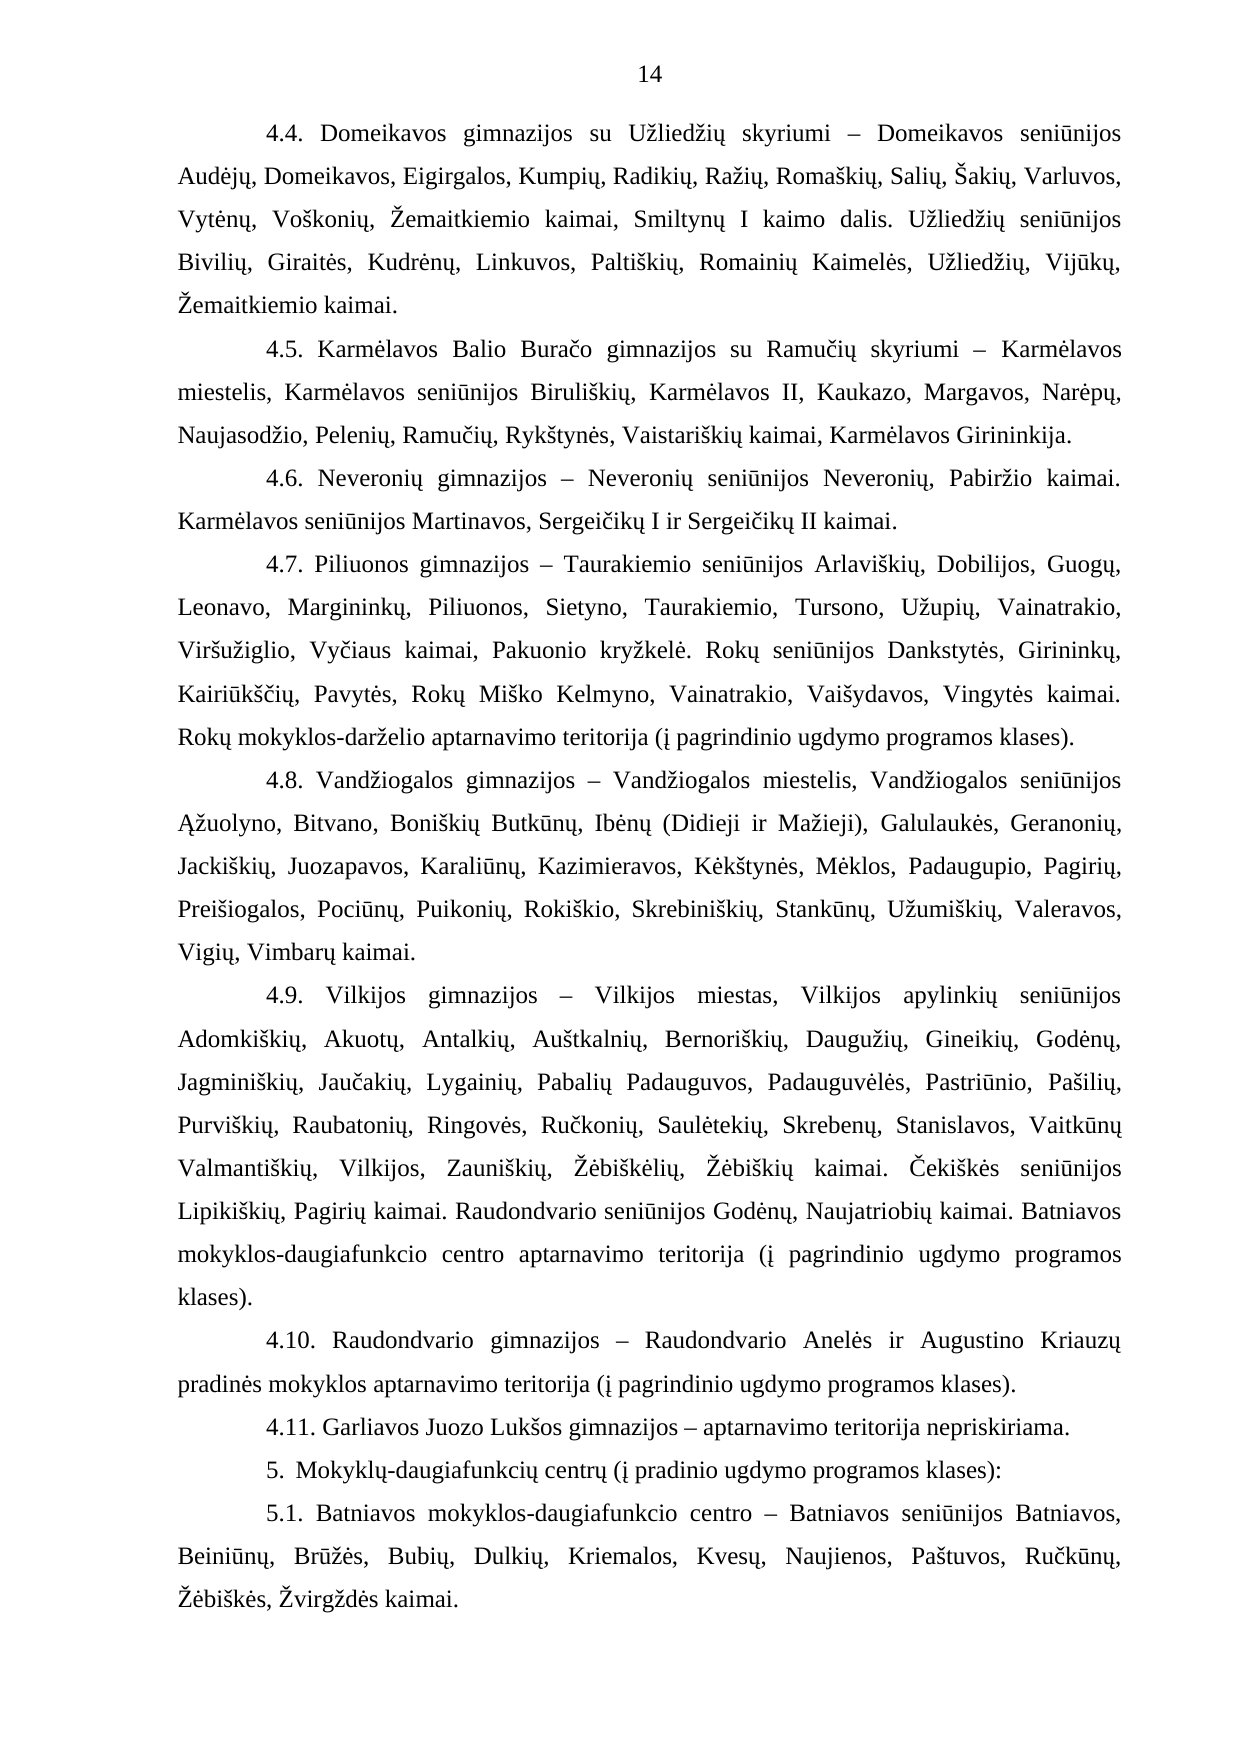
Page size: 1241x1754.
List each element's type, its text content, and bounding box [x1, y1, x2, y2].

text 4.4. Domeikavos gimnazijos su Užliedžių skyriumi – Domeikavos seniūnijos Audėjų, Domeikavos, Eigirgalos, Kumpių, Radikių, Ražių, Romaškių, Salių, Šakių, Varluvos, Vytėnų, Voškonių, Žemaitkiemio kaimai, Smiltynų I kaimo dalis. Užliedžių seniūnijos Bivilių, Giraitės, Kudrėnų, Linkuvos, Paltiškių, Romainių Kaimelės, Užliedžių, Vijūkų, Žemaitkiemio kaimai. [177, 118, 1122, 319]
text 4.11. Garliavos Juozo Lukšos gimnazijos – aptarnavimo teritorija nepriskiriama. [177, 1412, 1122, 1441]
text 5.1. Batniavos mokyklos-daugiafunkcio centro – Batniavos seniūnijos Batniavos, Beiniūnų, Brūžės, Bubių, Dulkių, Kriemalos, Kvesų, Naujienos, Paštuvos, Ručkūnų, Žėbiškės, Žvirgždės kaimai. [177, 1498, 1122, 1613]
text 4.5. Karmėlavos Balio Buračo gimnazijos su Ramučių skyriumi – Karmėlavos miestelis, Karmėlavos seniūnijos Biruliškių, Karmėlavos II, Kaukazo, Margavos, Narėpų, Naujasodžio, Pelenių, Ramučių, Rykštynės, Vaistariškių kaimai, Karmėlavos Girininkija. [177, 334, 1122, 449]
text 4.9. Vilkijos gimnazijos – Vilkijos miestas, Vilkijos apylinkių seniūnijos Adomkiškių, Akuotų, Antalkių, Auštkalnių, Bernoriškių, Daugužių, Gineikių, Godėnų, Jagminiškių, Jaučakių, Lygainių, Pabalių Padauguvos, Padauguvėlės, Pastriūnio, Pašilių, Purviškių, Raubatonių, Ringovės, Ručkonių, Saulėtekių, Skrebenų, Stanislavos, Vaitkūnų Valmantiškių, Vilkijos, Zauniškių, Žėbiškėlių, Žėbiškių kaimai. Čekiškės seniūnijos Lipikiškių, Pagirių kaimai. Raudondvario seniūnijos Godėnų, Naujatriobių kaimai. Batniavos mokyklos-daugiafunkcio centro aptarnavimo teritorija (į pagrindinio ugdymo programos klases). [177, 981, 1122, 1311]
text 4.8. Vandžiogalos gimnazijos – Vandžiogalos miestelis, Vandžiogalos seniūnijos Ąžuolyno, Bitvano, Boniškių Butkūnų, Ibėnų (Didieji ir Mažieji), Galulaukės, Geranonių, Jackiškių, Juozapavos, Karaliūnų, Kazimieravos, Kėkštynės, Mėklos, Padaugupio, Pagirių, Preišiogalos, Pociūnų, Puikonių, Rokiškio, Skrebiniškių, Stankūnų, Užumiškių, Valeravos, Vigių, Vimbarų kaimai. [177, 765, 1122, 966]
text 5. Mokyklų-daugiafunkcių centrų (į pradinio ugdymo programos klases): [177, 1455, 1122, 1484]
text 4.7. Piliuonos gimnazijos – Taurakiemio seniūnijos Arlaviškių, Dobilijos, Guogų, Leonavo, Margininkų, Piliuonos, Sietyno, Taurakiemio, Tursono, Užupių, Vainatrakio, Viršužiglio, Vyčiaus kaimai, Pakuonio kryžkelė. Rokų seniūnijos Dankstytės, Girininkų, Kairiūkščių, Pavytės, Rokų Miško Kelmyno, Vainatrakio, Vaišydavos, Vingytės kaimai. Rokų mokyklos-darželio aptarnavimo teritorija (į pagrindinio ugdymo programos klases). [177, 549, 1122, 751]
text 4.10. Raudondvario gimnazijos – Raudondvario Anelės ir Augustino Kriauzų pradinės mokyklos aptarnavimo teritorija (į pagrindinio ugdymo programos klases). [177, 1326, 1122, 1397]
text 4.6. Neveronių gimnazijos – Neveronių seniūnijos Neveronių, Pabiržio kaimai. Karmėlavos seniūnijos Martinavos, Sergeičikų I ir Sergeičikų II kaimai. [177, 463, 1122, 535]
